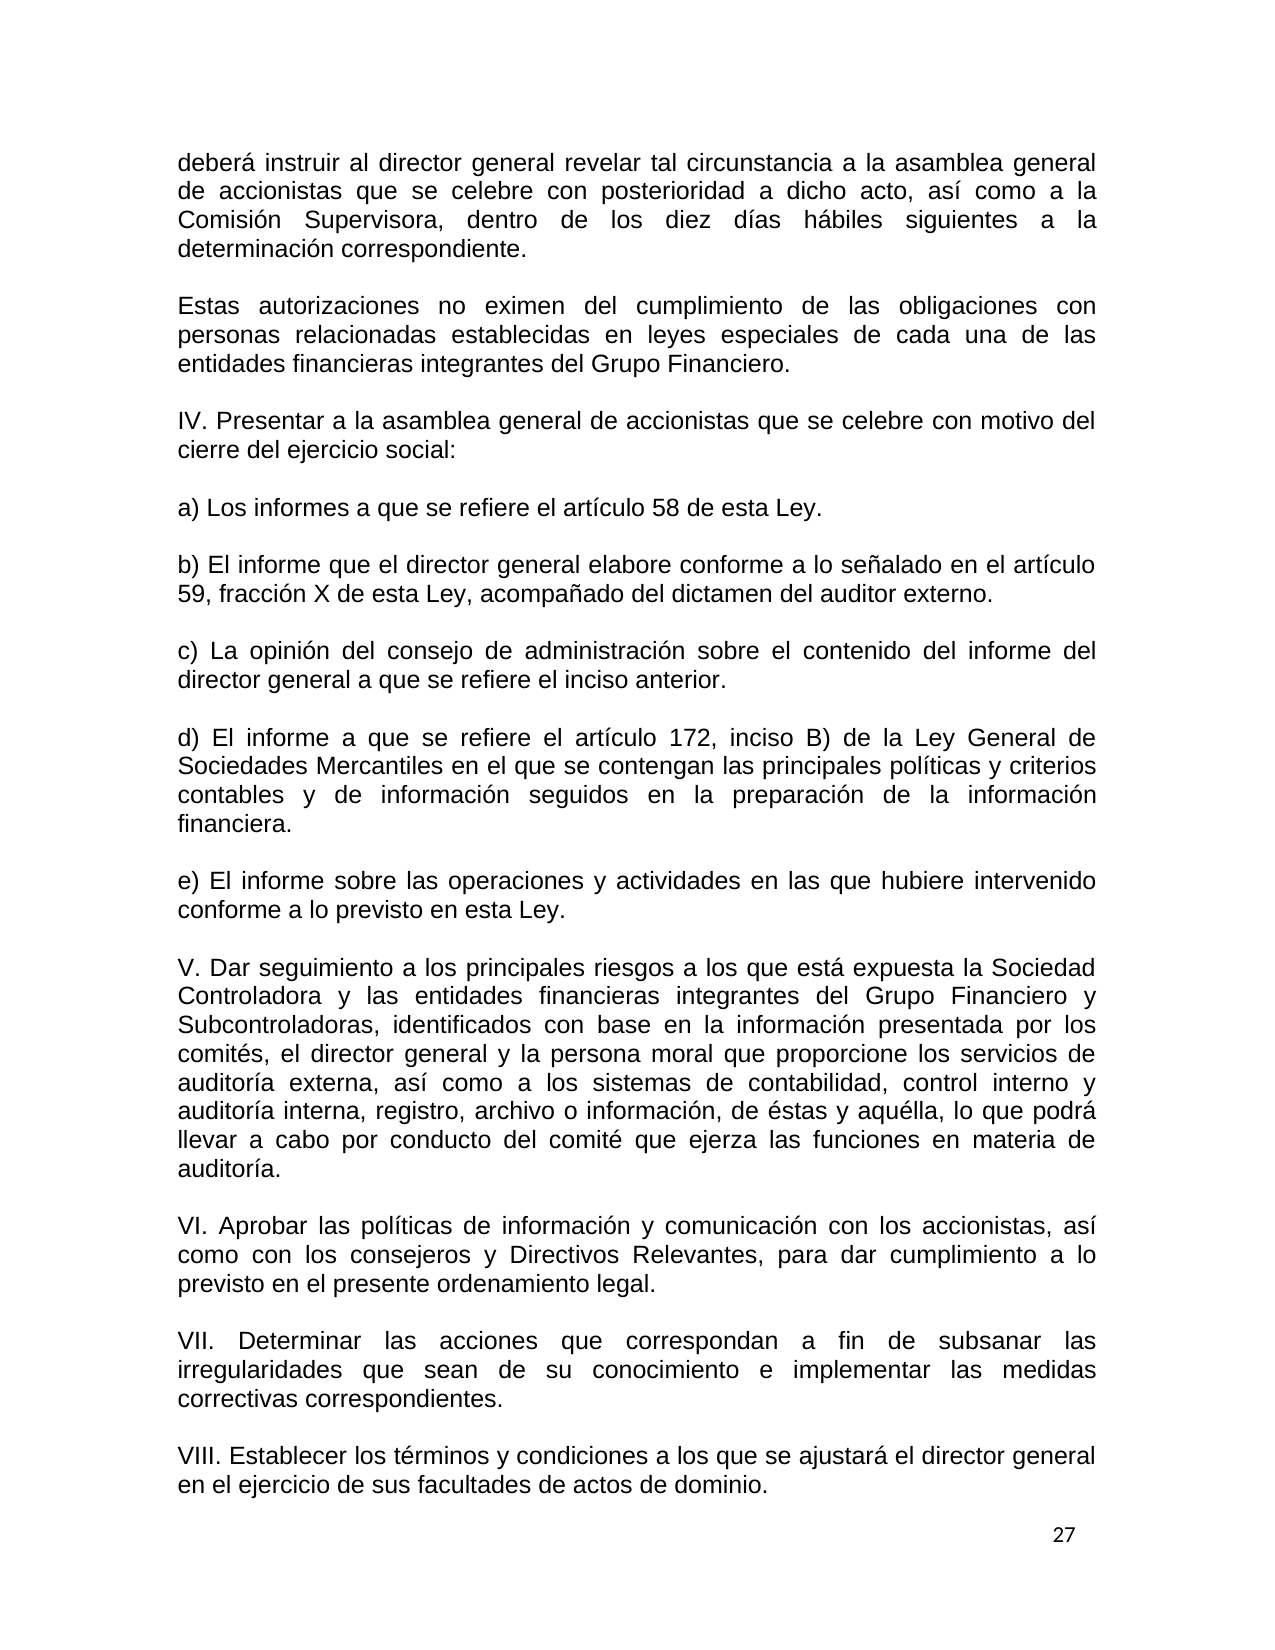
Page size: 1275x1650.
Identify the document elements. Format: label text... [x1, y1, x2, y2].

text V. Dar seguimiento a los principales riesgos a los que está expuesta la Sociedad Controladora y las entidades financieras integrantes del Grupo Financiero y Subcontroladoras, identificados con base en la información presentada por los comités, el director general y la persona moral que proporcione los servicios de auditoría externa, así como a los sistemas de contabilidad, control interno y auditoría interna, registro, archivo o información, de éstas y aquélla, lo que podrá llevar a cabo por conducto del comité que ejerza las funciones en materia de auditoría. [177, 953, 1098, 1183]
text a) Los informes a que se refiere el artículo 58 de esta Ley. [177, 493, 1098, 521]
text VI. Aprobar las políticas de información y comunicación con los accionistas, así como con los consejeros y Directivos Relevantes, para dar cumplimiento a lo previsto en el presente ordenamiento legal. [177, 1211, 1098, 1298]
text IV. Presentar a la asamblea general de accionistas que se celebre con motivo del cierre del ejercicio social: [177, 406, 1098, 464]
text d) El informe a que se refiere el artículo 172, inciso B) de la Ley General de Sociedades Mercantiles en el que se contengan las principales políticas y criterios contables y de información seguidos en la preparación de la información financiera. [177, 723, 1098, 838]
text VII. Determinar las acciones que correspondan a fin de subsanar las irregularidades que sean de su conocimiento e implementar las medidas correctivas correspondientes. [177, 1326, 1098, 1413]
text Estas autorizaciones no eximen del cumplimiento de las obligaciones con personas relacionadas establecidas en leyes especiales de cada una de las entidades financieras integrantes del Grupo Financiero. [177, 291, 1098, 378]
text b) El informe que el director general elabore conforme a lo señalado en el artículo 59, fracción X de esta Ley, acompañado del dictamen del auditor externo. [177, 550, 1098, 608]
text VIII. Establecer los términos y condiciones a los que se ajustará el director general en el ejercicio de sus facultades de actos de dominio. [177, 1441, 1098, 1499]
text e) El informe sobre las operaciones y actividades en las que hubiere intervenido conforme a lo previsto en esta Ley. [177, 866, 1098, 924]
text c) La opinión del consejo de administración sobre el contenido del informe del director general a que se refiere el inciso anterior. [177, 636, 1098, 694]
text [177, 148, 1098, 263]
